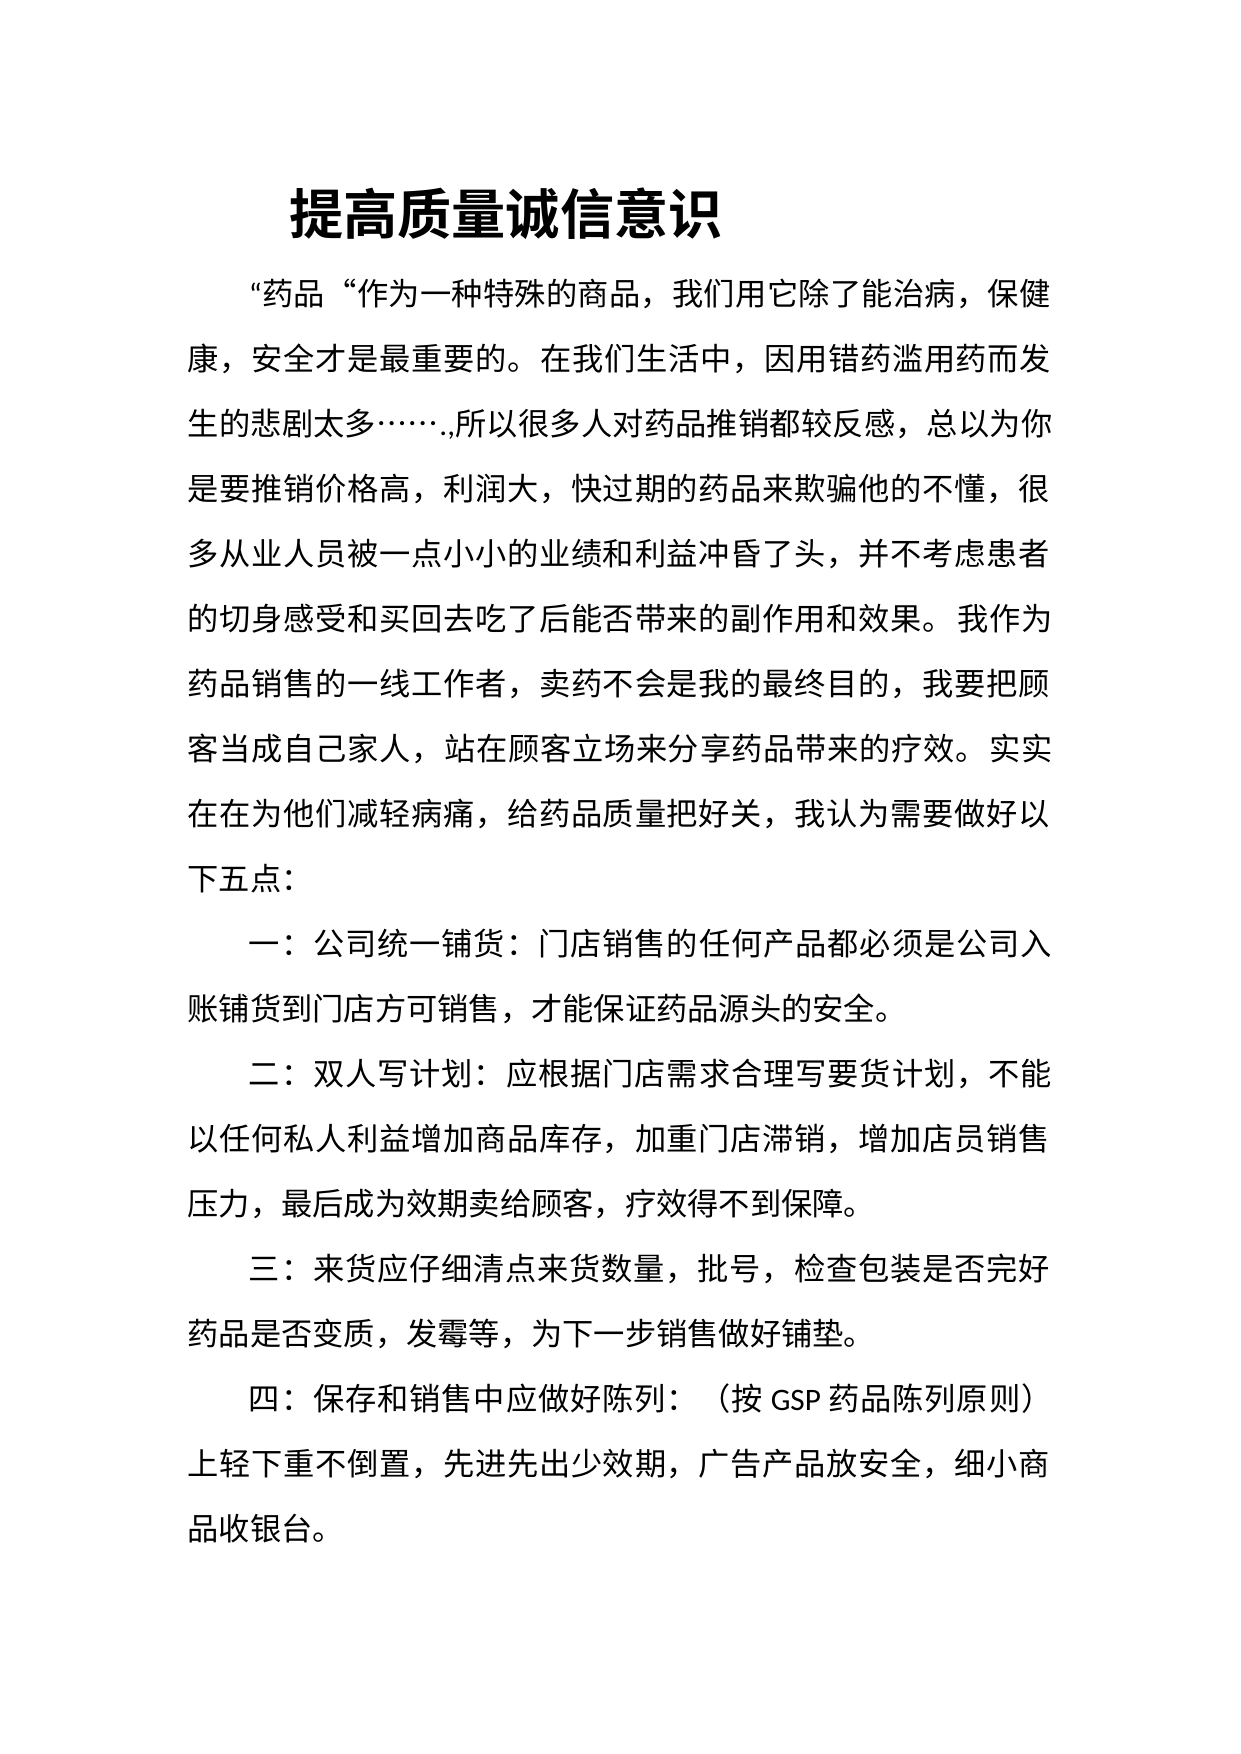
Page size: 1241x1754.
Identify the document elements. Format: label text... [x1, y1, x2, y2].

text “药品“作为一种特殊的商品，我们用它除了能治病，保健康，安全才是最重要的。在我们生活中，因用错药滥用药而发生的悲剧太多…….,所以很多人对药品推销都较反感，总以为你是要推销价格高，利润大，快过期的药品来欺骗他的不懂，很多从业人员被一点小小的业绩和利益冲昏了头，并不考虑患者的切身感受和买回去吃了后能否带来的副作用和效果。我作为药品销售的一线工作者，卖药不会是我的最终目的，我要把顾客当成自己家人，站在顾客立场来分享药品带来的疗效。实实在在为他们减轻病痛，给药品质量把好关，我认为需要做好以下五点： [187, 259, 1053, 909]
text 三：来货应仔细清点来货数量，批号，检查包装是否完好，药品是否变质，发霉等，为下一步销售做好铺垫。 [187, 1234, 1053, 1364]
text 一：公司统一铺货：门店销售的任何产品都必须是公司入账铺货到门店方可销售，才能保证药品源头的安全。 [187, 909, 1053, 1039]
text 四：保存和销售中应做好陈列：（按GSP药品陈列原则）上轻下重不倒置，先进先出少效期，广告产品放安全，细小商品收银台。 [187, 1364, 1053, 1559]
text 提高质量诚信意识 [187, 162, 1053, 259]
text 二：双人写计划：应根据门店需求合理写要货计划，不能以任何私人利益增加商品库存，加重门店滞销，增加店员销售压力，最后成为效期卖给顾客，疗效得不到保障。 [187, 1039, 1053, 1234]
